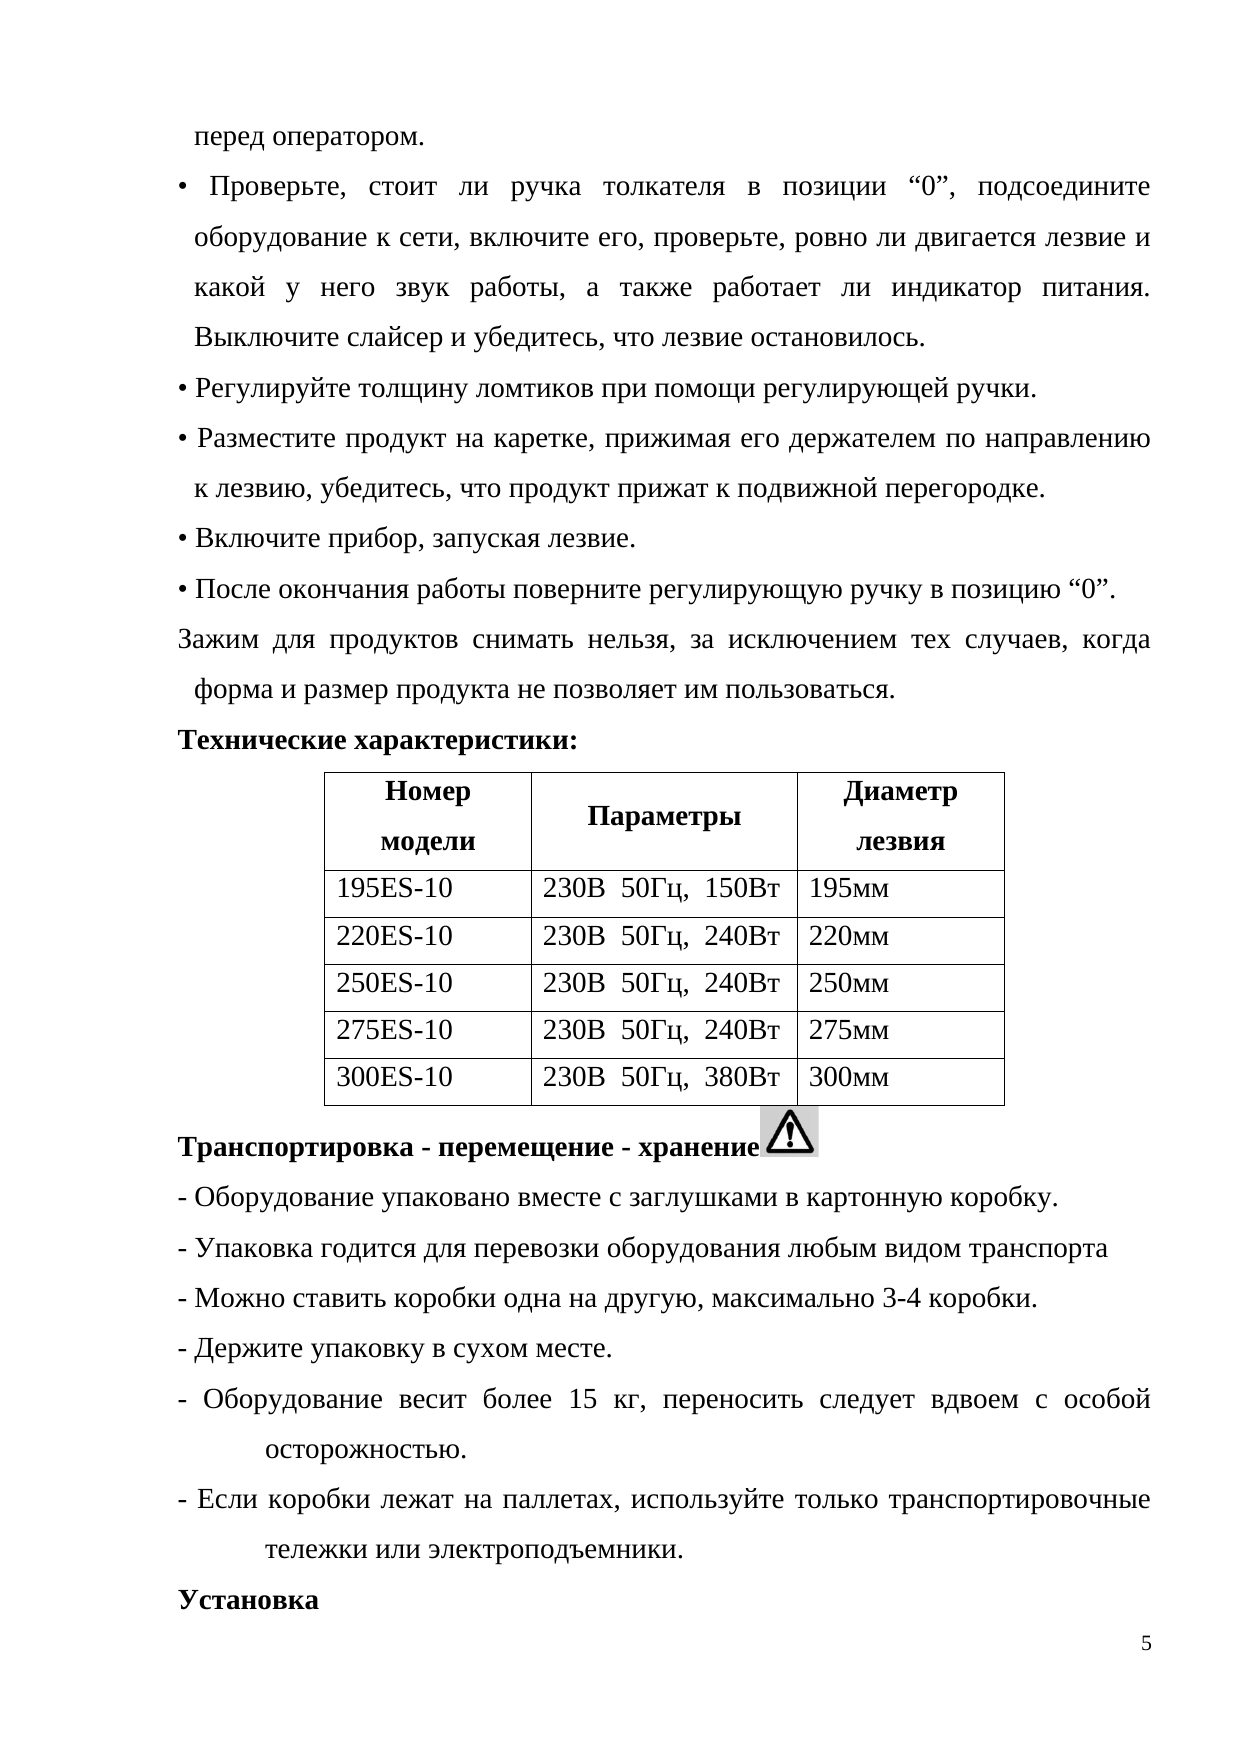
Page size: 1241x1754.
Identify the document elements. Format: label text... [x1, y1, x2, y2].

text - Можно ставить коробки одна на другую, максимально 3-4 коробки. [177, 1280, 1152, 1314]
text Установка [177, 1582, 1152, 1616]
table_cell 230В 50Гц, 380Вт [532, 1059, 797, 1105]
text Транспортировка - перемещение - хранение [177, 1106, 1152, 1163]
text • Включите прибор, запуская лезвие. [177, 521, 1152, 554]
picture [760, 1106, 819, 1157]
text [177, 118, 1152, 152]
table_cell 300мм [798, 1059, 1004, 1105]
table_cell 275ES-10 [325, 1012, 531, 1058]
text • Проверьте, стоит ли ручка толкателя в позиции “0”, подсоедините оборудование к сети, включите его, проверьте, ровно ли двигается лезвие и какой у него звук работы, а также работает ли индикатор питания. Выключите слайсер и убедитесь, что лезвие остановилось. [177, 168, 1152, 353]
table_cell 250мм [798, 965, 1004, 1011]
text - Оборудование упаковано вместе с заглушками в картонную коробку. [177, 1179, 1152, 1213]
text Зажим для продуктов снимать нельзя, за исключением тех случаев, когда форма и размер продукта не позволяет им пользоваться. [177, 621, 1152, 705]
table_cell 195мм [798, 871, 1004, 917]
text - Упаковка годится для перевозки оборудования любым видом транспорта [177, 1230, 1152, 1263]
text - Если коробки лежат на паллетах, используйте только транспортировочные тележки или электроподъемники. [177, 1481, 1152, 1565]
table_cell 230В 50Гц, 240Вт [532, 1012, 797, 1058]
table_cell 300ES-10 [325, 1059, 531, 1105]
table_cell 250ES-10 [325, 965, 531, 1011]
table_cell 230В 50Гц, 240Вт [532, 965, 797, 1011]
text - Держите упаковку в сухом месте. [177, 1330, 1152, 1364]
text • После окончания работы поверните регулирующую ручку в позицию “0”. [177, 571, 1152, 604]
table_cell 230В 50Гц, 150Вт [532, 871, 797, 917]
text Технические характеристики: [177, 722, 1152, 755]
table_cell 275мм [798, 1012, 1004, 1058]
table_cell 220мм [798, 918, 1004, 964]
table_cell 220ES-10 [325, 918, 531, 964]
text • Разместите продукт на каретке, прижимая его держателем по направлению к лезвию, убедитесь, что продукт прижат к подвижной перегородке. [177, 420, 1152, 504]
table_cell 195ES-10 [325, 871, 531, 917]
table_header Параметры [532, 773, 797, 869]
table_cell 230В 50Гц, 240Вт [532, 918, 797, 964]
table_header Диаметр лезвия [798, 773, 1004, 869]
text - Оборудование весит более 15 кг, переносить следует вдвоем с особой осторожностью. [177, 1381, 1152, 1464]
text • Регулируйте толщину ломтиков при помощи регулирующей ручки. [177, 370, 1152, 403]
table_header Номер модели [325, 773, 531, 869]
